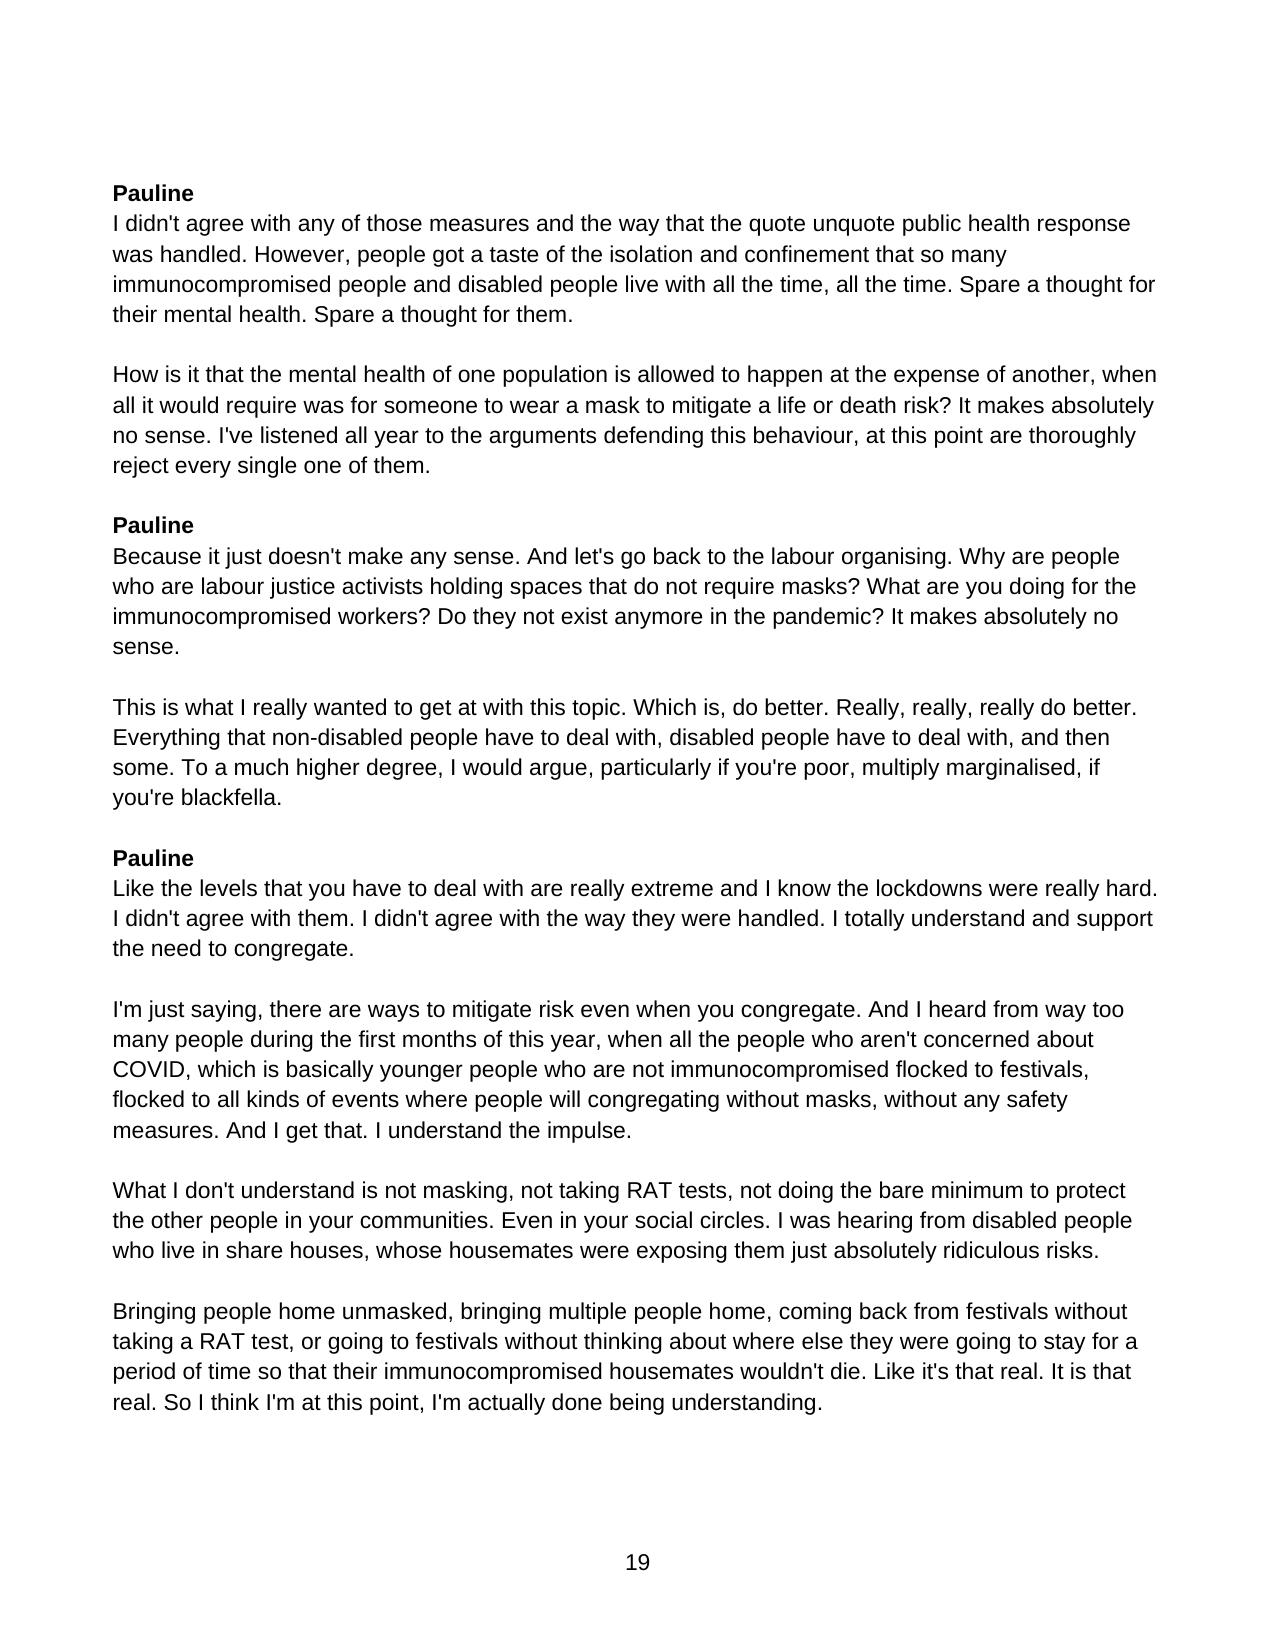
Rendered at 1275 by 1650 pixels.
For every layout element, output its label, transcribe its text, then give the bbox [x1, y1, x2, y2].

text Because it just doesn't make any sense. And let's go back to the labour organising. Why are people who are labour justice activists holding spaces that do not require masks? What are you doing for the immunocompromised workers? Do they not exist anymore in the pandemic? It makes absolutely no sense. [112, 543, 1162, 660]
text Bringing people home unmasked, bringing multiple people home, coming back from festivals without taking a RAT test, or going to festivals without thinking about where else they were going to stay for a period of time so that their immunocompromised housemates wouldn't die. Like it's that real. It is that real. So I think I'm at this point, I'm actually done being understanding. [112, 1298, 1162, 1415]
text I'm just saying, there are ways to mitigate risk even when you congregate. And I heard from way too many people during the first months of this year, when all the people who aren't concerned about COVID, which is basically younger people who are not immunocompromised flocked to festivals, flocked to all kinds of events where people will congregating without masks, without any safety measures. And I get that. I understand the impulse. [112, 996, 1162, 1143]
text I didn't agree with any of those measures and the way that the quote unquote public health response was handled. However, people got a taste of the isolation and confinement that so many immunocompromised people and disabled people live with all the time, all the time. Spare a thought for their mental health. Spare a thought for them. [112, 210, 1162, 327]
text Pauline [112, 512, 1162, 539]
text This is what I really wanted to get at with this topic. Which is, do better. Really, really, really do better. Everything that non-disabled people have to deal with, disabled people have to deal with, and then some. To a much higher degree, I would argue, particularly if you're poor, multiply marginalised, if you're blackfella. [112, 694, 1162, 811]
text Like the levels that you have to deal with are really extreme and I know the lockdowns were really hard. I didn't agree with them. I didn't agree with the way they were handled. I totally understand and support the need to congregate. [112, 875, 1162, 962]
text What I don't understand is not masking, not taking RAT tests, not doing the bare minimum to protect the other people in your communities. Even in your social circles. I was hearing from disabled people who live in share houses, whose housemates were exposing them just absolutely ridiculous risks. [112, 1177, 1162, 1264]
text Pauline [112, 845, 1162, 871]
text Pauline [112, 180, 1162, 207]
text How is it that the mental health of one population is allowed to happen at the expense of another, when all it would require was for someone to wear a mask to mitigate a life or death risk? It makes absolutely no sense. I've listened all year to the arguments defending this behaviour, at this point are thoroughly reject every single one of them. [112, 361, 1162, 478]
